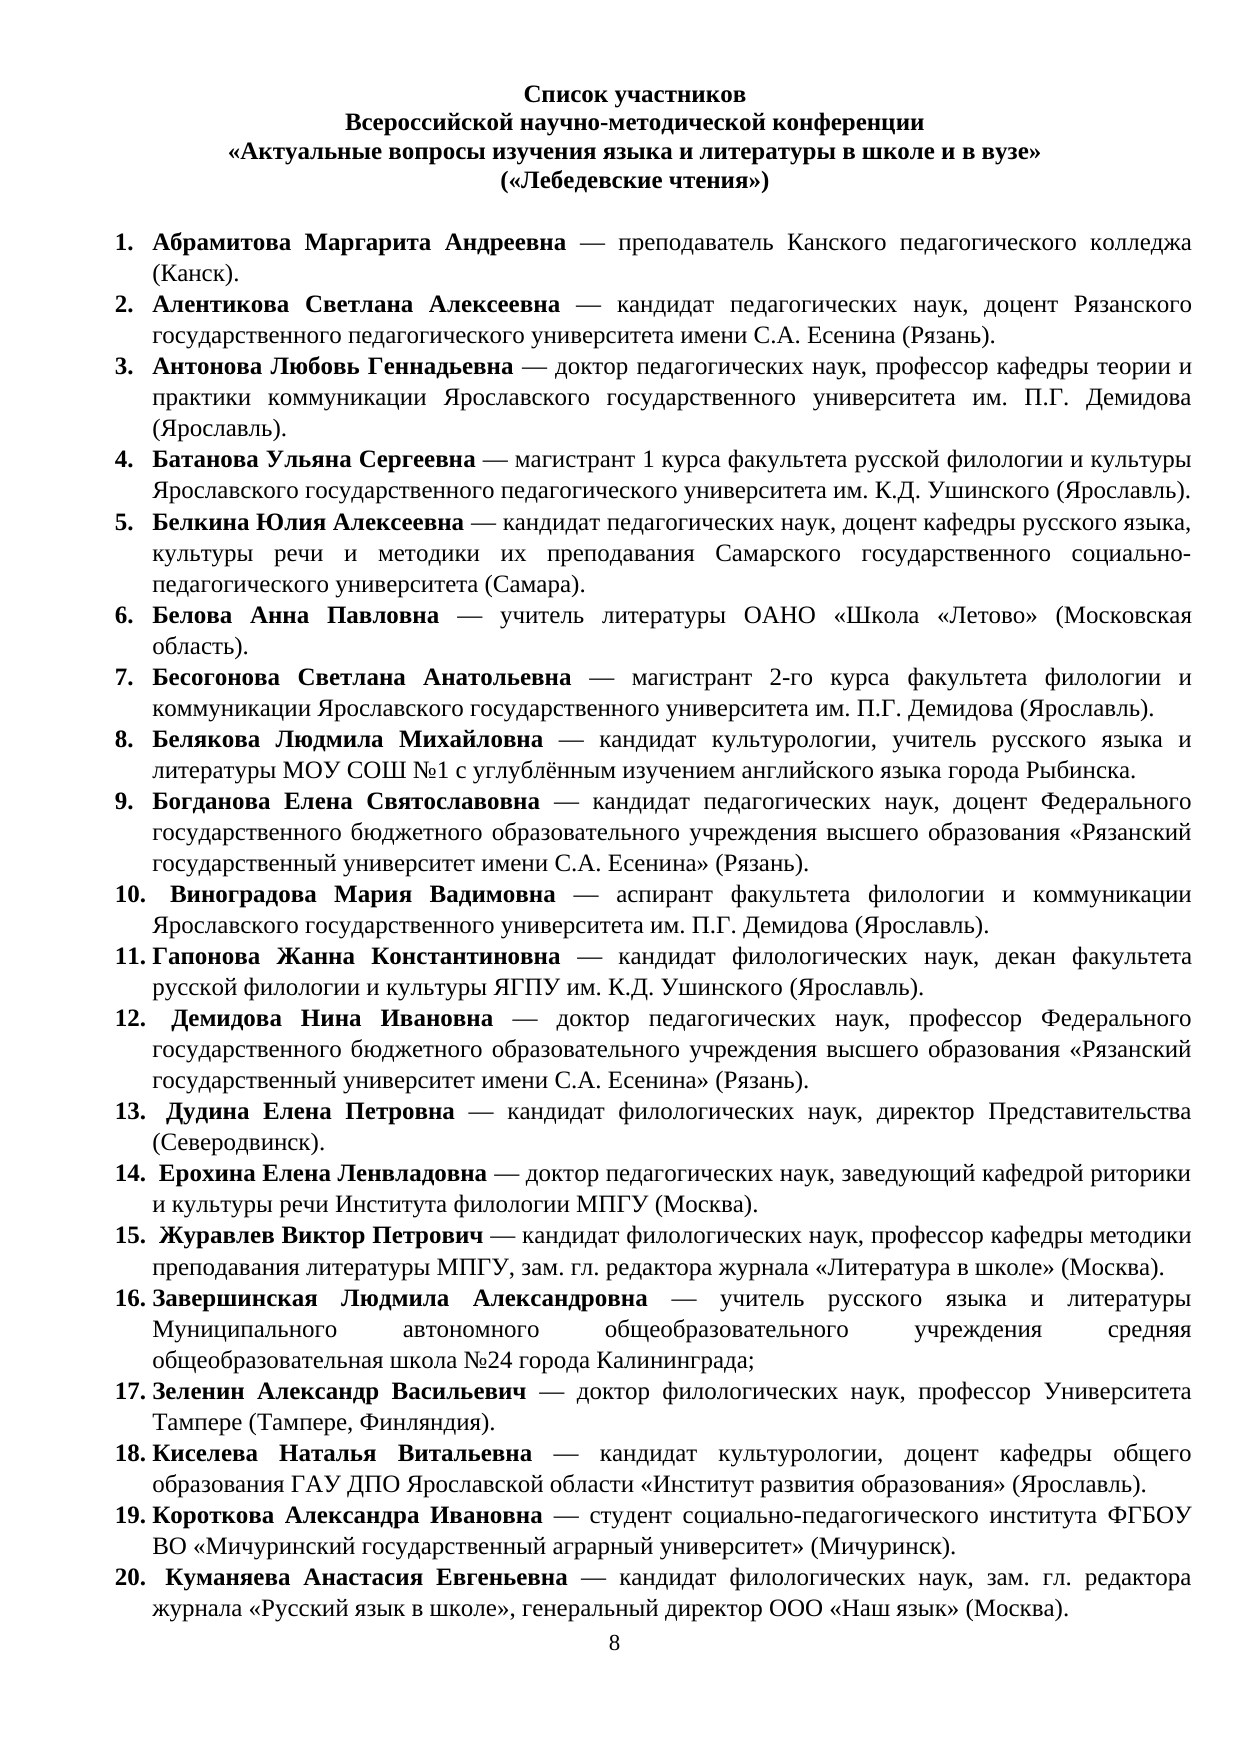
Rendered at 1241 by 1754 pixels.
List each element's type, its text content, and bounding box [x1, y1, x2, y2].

list Куманяева Анастасия Евгеньевна — кандидат филологических наук, зам. гл. редактора журнала «Русский язык в школе», генеральный директор ООО «Наш язык» (Москва). [114, 1562, 1192, 1622]
list Антонова Любовь Геннадьевна — доктор педагогических наук, профессор кафедры теории и практики коммуникации Ярославского государственного университета им. П.Г. Демидова (Ярославль). [114, 351, 1192, 442]
text Всероссийской научно-методической конференции [77, 107, 1192, 136]
list Журавлев Виктор Петрович — кандидат филологических наук, профессор кафедры методики преподавания литературы МПГУ, зам. гл. редактора журнала «Литература в школе» (Москва). [114, 1221, 1192, 1280]
list Завершинская Людмила Александровна — учитель русского языка и литературы Муниципального автономного общеобразовательного учреждения средняя общеобразовательная школа №24 города Калининграда; [114, 1283, 1192, 1373]
list Виноградова Мария Вадимовна — аспирант факультета филологии и коммуникации Ярославского государственного университета им. П.Г. Демидова (Ярославль). [114, 879, 1192, 939]
list Бесогонова Светлана Анатольевна — магистрант 2-го курса факультета филологии и коммуникации Ярославского государственного университета им. П.Г. Демидова (Ярославль). [114, 662, 1192, 722]
list Дудина Елена Петровна — кандидат филологических наук, директор Представительства (Северодвинск). [114, 1096, 1192, 1156]
list Ерохина Елена Ленвладовна — доктор педагогических наук, заведующий кафедрой риторики и культуры речи Института филологии МПГУ (Москва). [114, 1158, 1192, 1218]
list Гапонова Жанна Константиновна — кандидат филологических наук, декан факультета русской филологии и культуры ЯГПУ им. К.Д. Ушинского (Ярославль). [114, 941, 1192, 1001]
list Киселева Наталья Витальевна — кандидат культурологии, доцент кафедры общего образования ГАУ ДПО Ярославской области «Институт развития образования» (Ярославль). [114, 1438, 1192, 1498]
text «Актуальные вопросы изучения языка и литературы в школе и в вузе» [77, 136, 1192, 165]
list Зеленин Александр Васильевич — доктор филологических наук, профессор Университета Тампере (Тампере, Финляндия). [114, 1376, 1192, 1436]
list Батанова Ульяна Сергеевна — магистрант 1 курса факультета русской филологии и культуры Ярославского государственного педагогического университета им. К.Д. Ушинского (Ярославль). [114, 444, 1192, 504]
list Алентикова Светлана Алексеевна — кандидат педагогических наук, доцент Рязанского государственного педагогического университета имени С.А. Есенина (Рязань). [114, 289, 1192, 349]
list Богданова Елена Святославовна — кандидат педагогических наук, доцент Федерального государственного бюджетного образовательного учреждения высшего образования «Рязанский государственный университет имени С.А. Есенина» (Рязань). [114, 786, 1192, 877]
list Абрамитова Маргарита Андреевна — преподаватель Канского педагогического колледжа (Канск). [114, 227, 1192, 287]
list Короткова Александра Ивановна — студент социально-педагогического института ФГБОУ ВО «Мичуринский государственный аграрный университет» (Мичуринск). [114, 1500, 1192, 1560]
list Белова Анна Павловна — учитель литературы ОАНО «Школа «Летово» (Московская область). [114, 600, 1192, 659]
list Белкина Юлия Алексеевна — кандидат педагогических наук, доцент кафедры русского языка, культуры речи и методики их преподавания Самарского государственного социально-педагогического университета (Самара). [114, 507, 1192, 597]
text Список участников [77, 79, 1192, 107]
list Демидова Нина Ивановна — доктор педагогических наук, профессор Федерального государственного бюджетного образовательного учреждения высшего образования «Рязанский государственный университет имени С.А. Есенина» (Рязань). [114, 1003, 1192, 1094]
text («Лебедевские чтения») [77, 165, 1192, 194]
list Белякова Людмила Михайловна — кандидат культурологии, учитель русского языка и литературы МОУ СОШ №1 с углублённым изучением английского языка города Рыбинска. [114, 724, 1192, 784]
